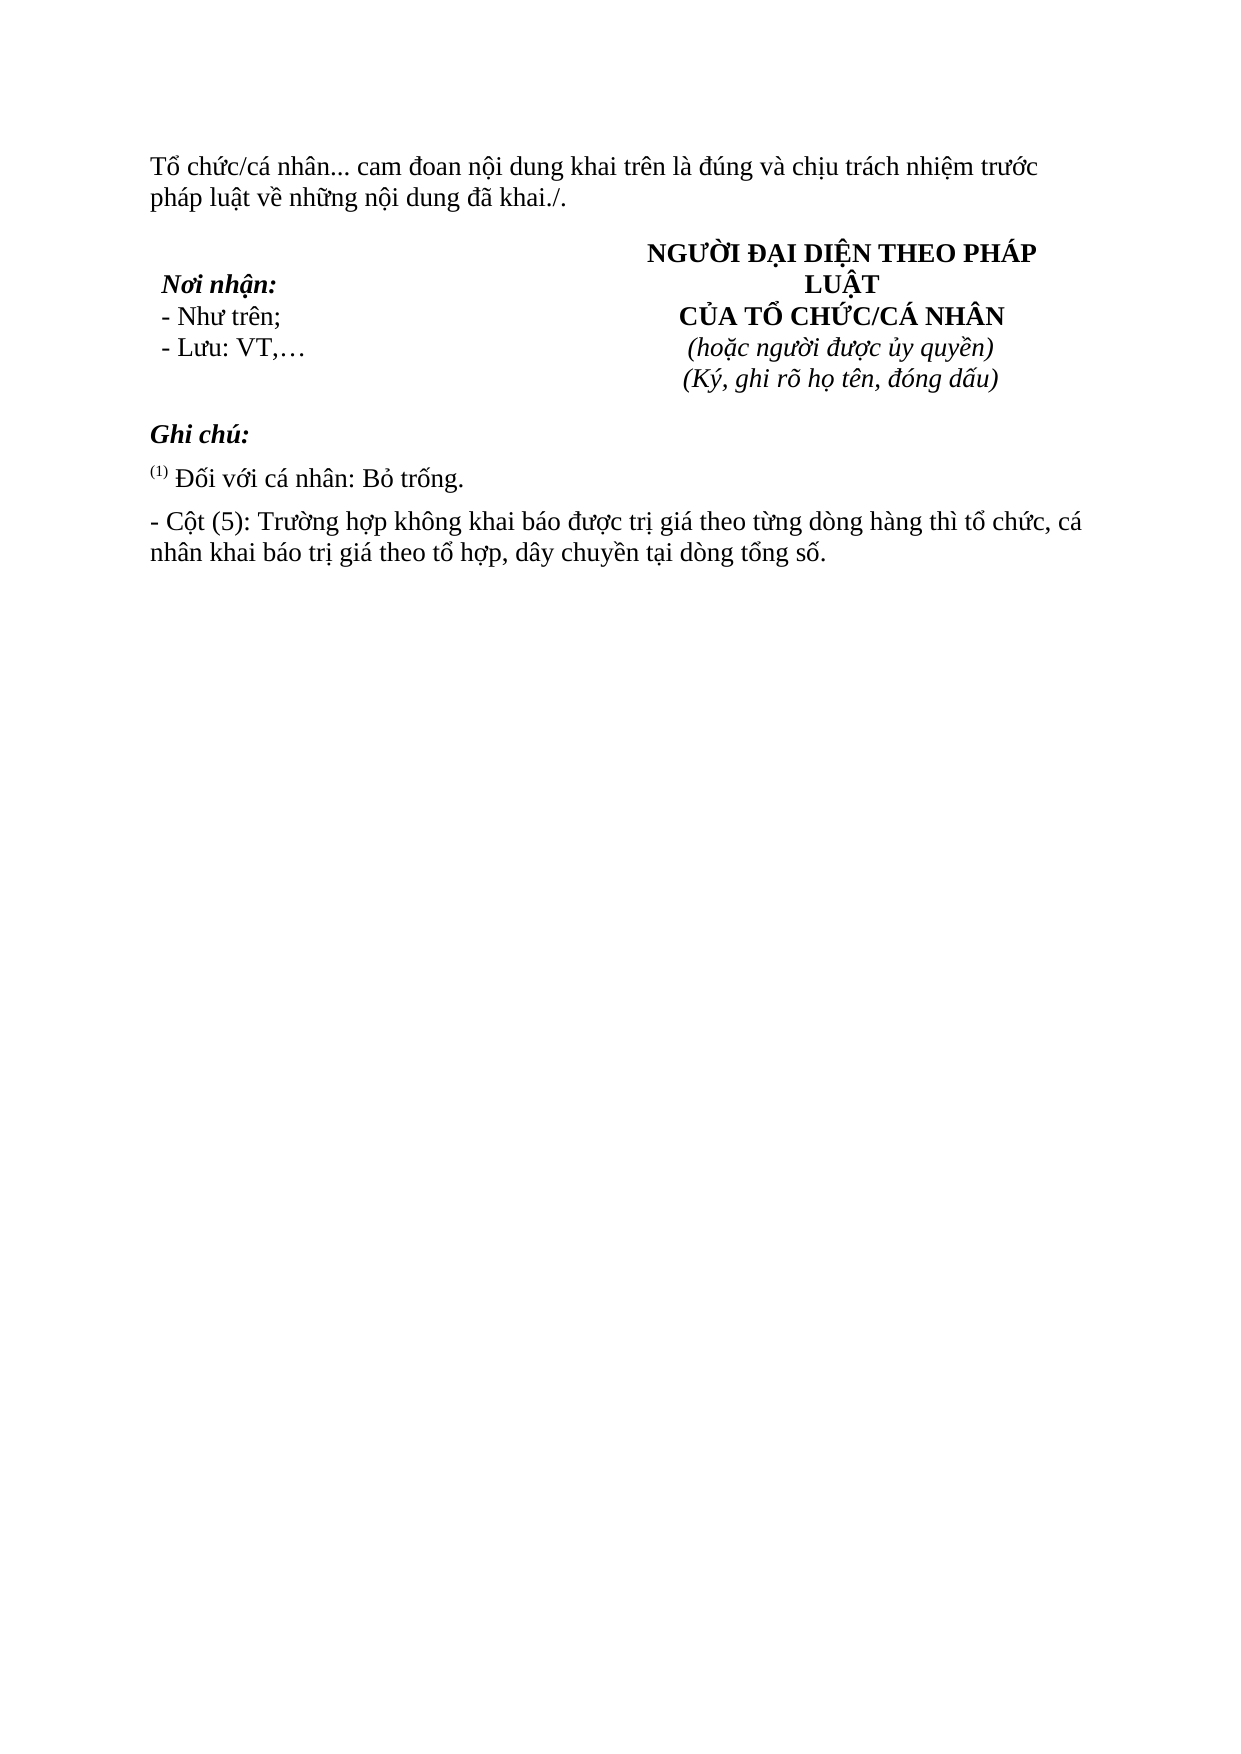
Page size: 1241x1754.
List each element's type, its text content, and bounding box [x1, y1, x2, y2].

table_header Nơi nhận: - Như trên; - Lưu: VT,… [150, 225, 611, 406]
text (1) Đối với cá nhân: Bỏ trống. [150, 462, 1090, 493]
text Ghi chú: [150, 418, 1090, 449]
text Tổ chức/cá nhân... cam đoan nội dung khai trên là đúng và chịu trách nhiệm trước pháp luật về những nội dung đã khai./. [150, 150, 1090, 212]
text - Cột (5): Trường hợp không khai báo được trị giá theo từng dòng hàng thì tổ chức, cá nhân khai báo trị giá theo tổ hợp, dây chuyền tại dòng tổng số. [150, 505, 1090, 568]
table_header NGƯỜI ĐẠI DIỆN THEO PHÁP LUẬT CỦA TỔ CHỨC/CÁ NHÂN (hoặc người được ủy quyền) (Ký, ghi rõ họ tên, đóng dấu) [611, 225, 1072, 406]
